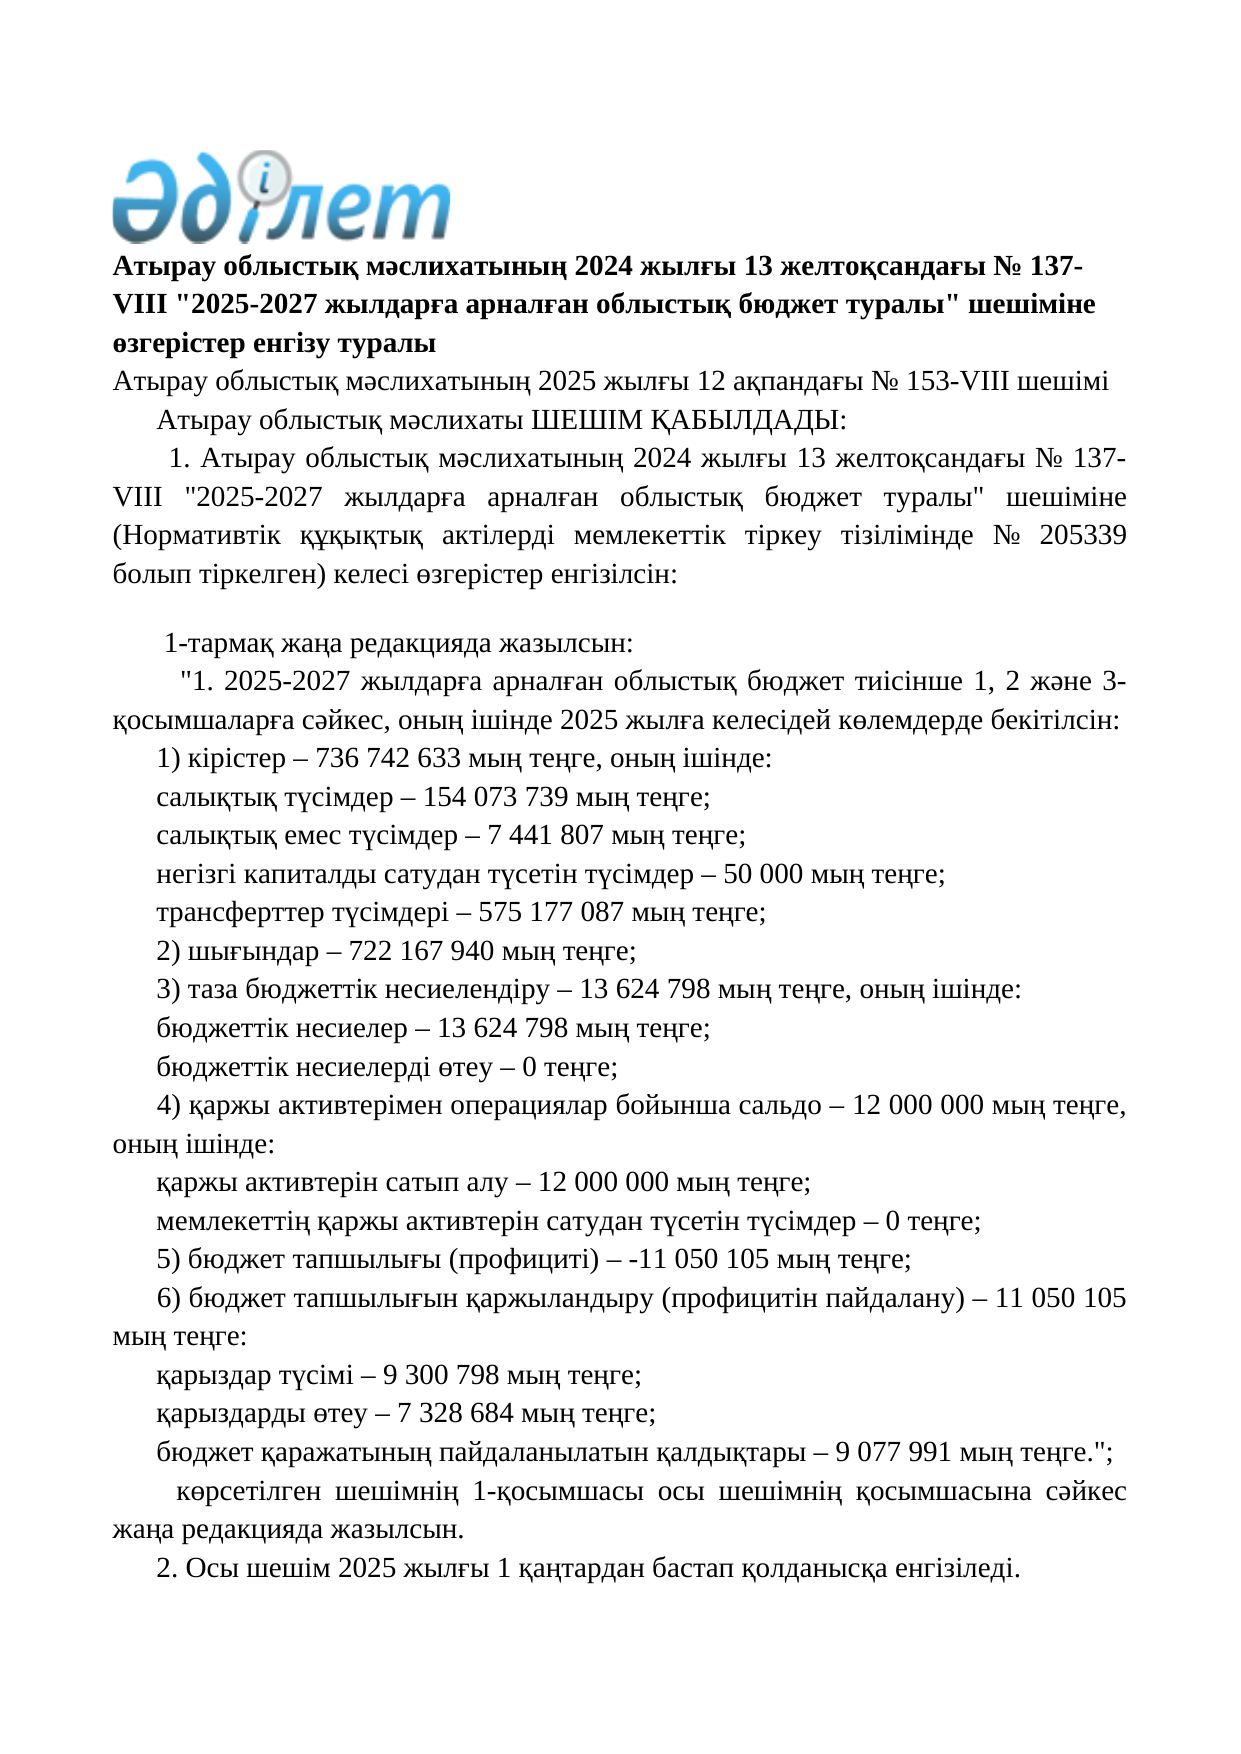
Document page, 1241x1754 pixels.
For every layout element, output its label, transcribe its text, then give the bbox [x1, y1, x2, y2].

text қарыздарды өтеу – 7 328 684 мың теңге; [112, 1396, 1128, 1429]
text Атырау облыстық мәслихатының 2025 жылғы 12 ақпандағы № 153-VIII шешімі [112, 363, 1128, 397]
text бюджеттік несиелерді өтеу – 0 теңге; [112, 1049, 1128, 1082]
text салықтық емес түсімдер – 7 441 807 мың теңге; [112, 817, 1128, 851]
text трансферттер түсімдері – 575 177 087 мың теңге; [112, 894, 1128, 928]
text 5) бюджет тапшылығы (профициті) – -11 050 105 мың теңге; [112, 1241, 1128, 1275]
text көрсетілген шешімнің 1-қосымшасы осы шешімнің қосымшасына сәйкес жаңа редакцияда жазылсын. [112, 1473, 1128, 1545]
text салықтық түсімдер – 154 073 739 мың теңге; [112, 779, 1128, 812]
text 4) қаржы активтерімен операциялар бойынша сальдо – 12 000 000 мың теңге, оның ішінде: [112, 1087, 1128, 1159]
text мемлекеттің қаржы активтерін сатудан түсетін түсімдер – 0 теңге; [112, 1203, 1128, 1236]
text 2. Осы шешім 2025 жылғы 1 қаңтардан бастап қолданысқа енгізіледі. [112, 1550, 1128, 1583]
text бюджеттік несиелер – 13 624 798 мың теңге; [112, 1010, 1128, 1044]
text 6) бюджет тапшылығын қаржыландыру (профицитін пайдалану) – 11 050 105 мың теңге: [112, 1280, 1128, 1352]
text 3) таза бюджеттік несиелендіру – 13 624 798 мың теңге, оның ішінде: [112, 972, 1128, 1005]
picture [112, 150, 451, 244]
text негізгі капиталды сатудан түсетін түсімдер – 50 000 мың теңге; [112, 856, 1128, 889]
text Атырау облыстық мәслихатының 2024 жылғы 13 желтоқсандағы № 137-VІІІ "2025-2027 жылдарға арналған облыстық бюджет туралы" шешіміне өзгерістер енгізу туралы [112, 248, 1128, 358]
text Атырау облыстық мәслихаты ШЕШІМ ҚАБЫЛДАДЫ: [112, 402, 1128, 435]
text қаржы активтерін сатып алу – 12 000 000 мың теңге; [112, 1164, 1128, 1198]
text бюджет қаражатының пайдаланылатын қалдықтары – 9 077 991 мың теңге."; [112, 1434, 1128, 1468]
text "1. 2025-2027 жылдарға арналған облыстық бюджет тиiсiнше 1, 2 және 3-қосымшаларға сәйкес, оның iшiнде 2025 жылға келесідей көлемдерде бекiтiлсiн: [112, 663, 1128, 735]
text қарыздар түсімі – 9 300 798 мың теңге; [112, 1357, 1128, 1391]
text 1-тармақ жаңа редакцияда жазылсын: [112, 625, 1128, 658]
text 2) шығындар – 722 167 940 мың теңге; [112, 933, 1128, 967]
text 1) кірістер – 736 742 633 мың теңге, оның ішінде: [112, 740, 1128, 774]
text 1. Атырау облыстық мәслихатының 2024 жылғы 13 желтоқсандағы № 137-VІІІ "2025-2027 жылдарға арналған облыстық бюджет туралы" шешіміне (Нормативтік құқықтық актілерді мемлекеттік тіркеу тізілімінде № 205339 болып тіркелген) келесі өзгерістер енгізілсін: [112, 440, 1128, 589]
